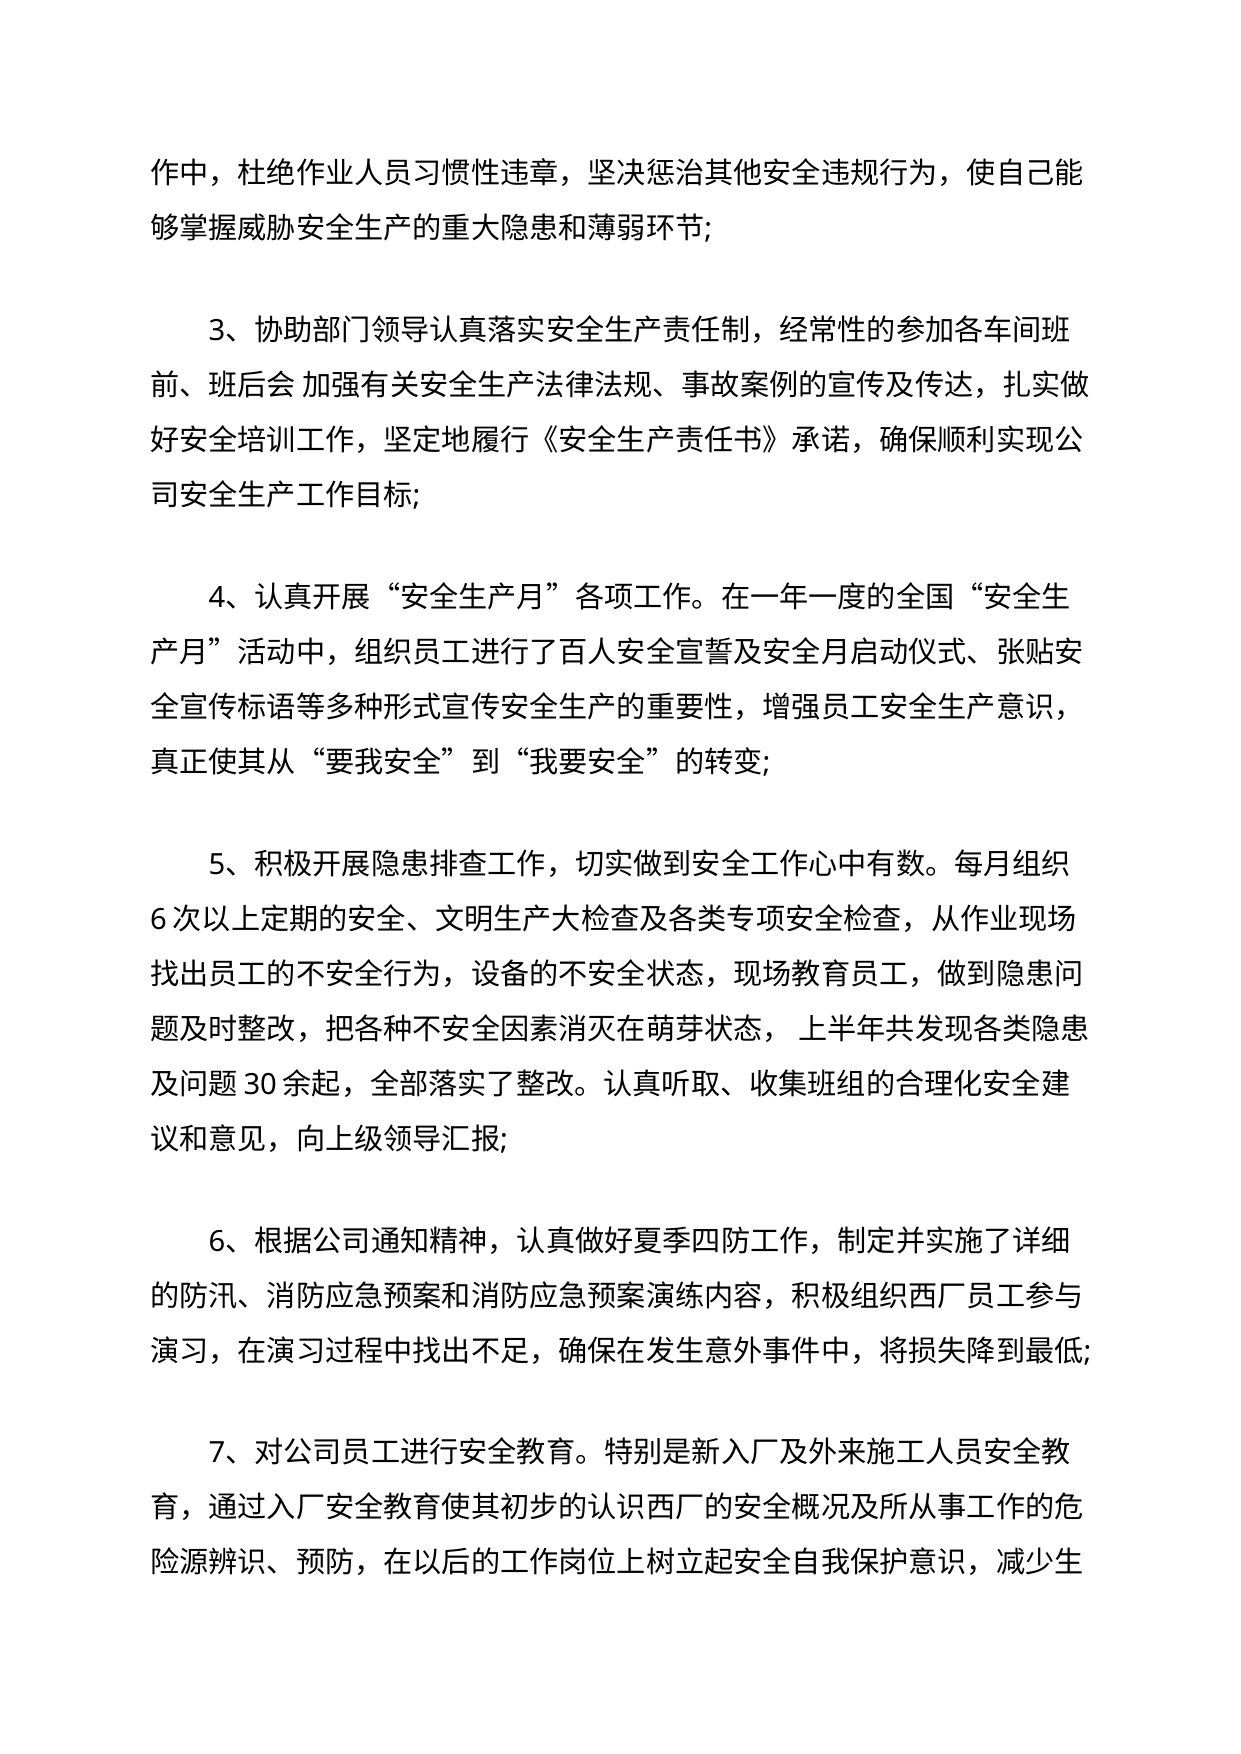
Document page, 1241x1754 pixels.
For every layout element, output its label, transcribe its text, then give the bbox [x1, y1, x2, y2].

text 3、协助部门领导认真落实安全生产责任制，经常性的参加各车间班前、班后会 加强有关安全生产法律法规、事故案例的宣传及传达，扎实做好安全培训工作，坚定地履行《安全生产责任书》承诺，确保顺利实现公司安全生产工作目标; [150, 307, 1090, 514]
text 6、根据公司通知精神，认真做好夏季四防工作，制定并实施了详细的防汛、消防应急预案和消防应急预案演练内容，积极组织西厂员工参与演习，在演习过程中找出不足，确保在发生意外事件中，将损失降到最低; [150, 1217, 1090, 1369]
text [150, 150, 1090, 247]
text 4、认真开展“安全生产月”各项工作。在一年一度的全国“安全生产月”活动中，组织员工进行了百人安全宣誓及安全月启动仪式、张贴安全宣传标语等多种形式宣传安全生产的重要性，增强员工安全生产意识，真正使其从“要我安全”到“我要安全”的转变; [150, 574, 1090, 781]
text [150, 1429, 1090, 1581]
text 5、积极开展隐患排查工作，切实做到安全工作心中有数。每月组织6次以上定期的安全、文明生产大检查及各类专项安全检查，从作业现场找出员工的不安全行为，设备的不安全状态，现场教育员工，做到隐患问题及时整改，把各种不安全因素消灭在萌芽状态， 上半年共发现各类隐患及问题30余起，全部落实了整改。认真听取、收集班组的合理化安全建议和意见，向上级领导汇报; [150, 840, 1090, 1158]
